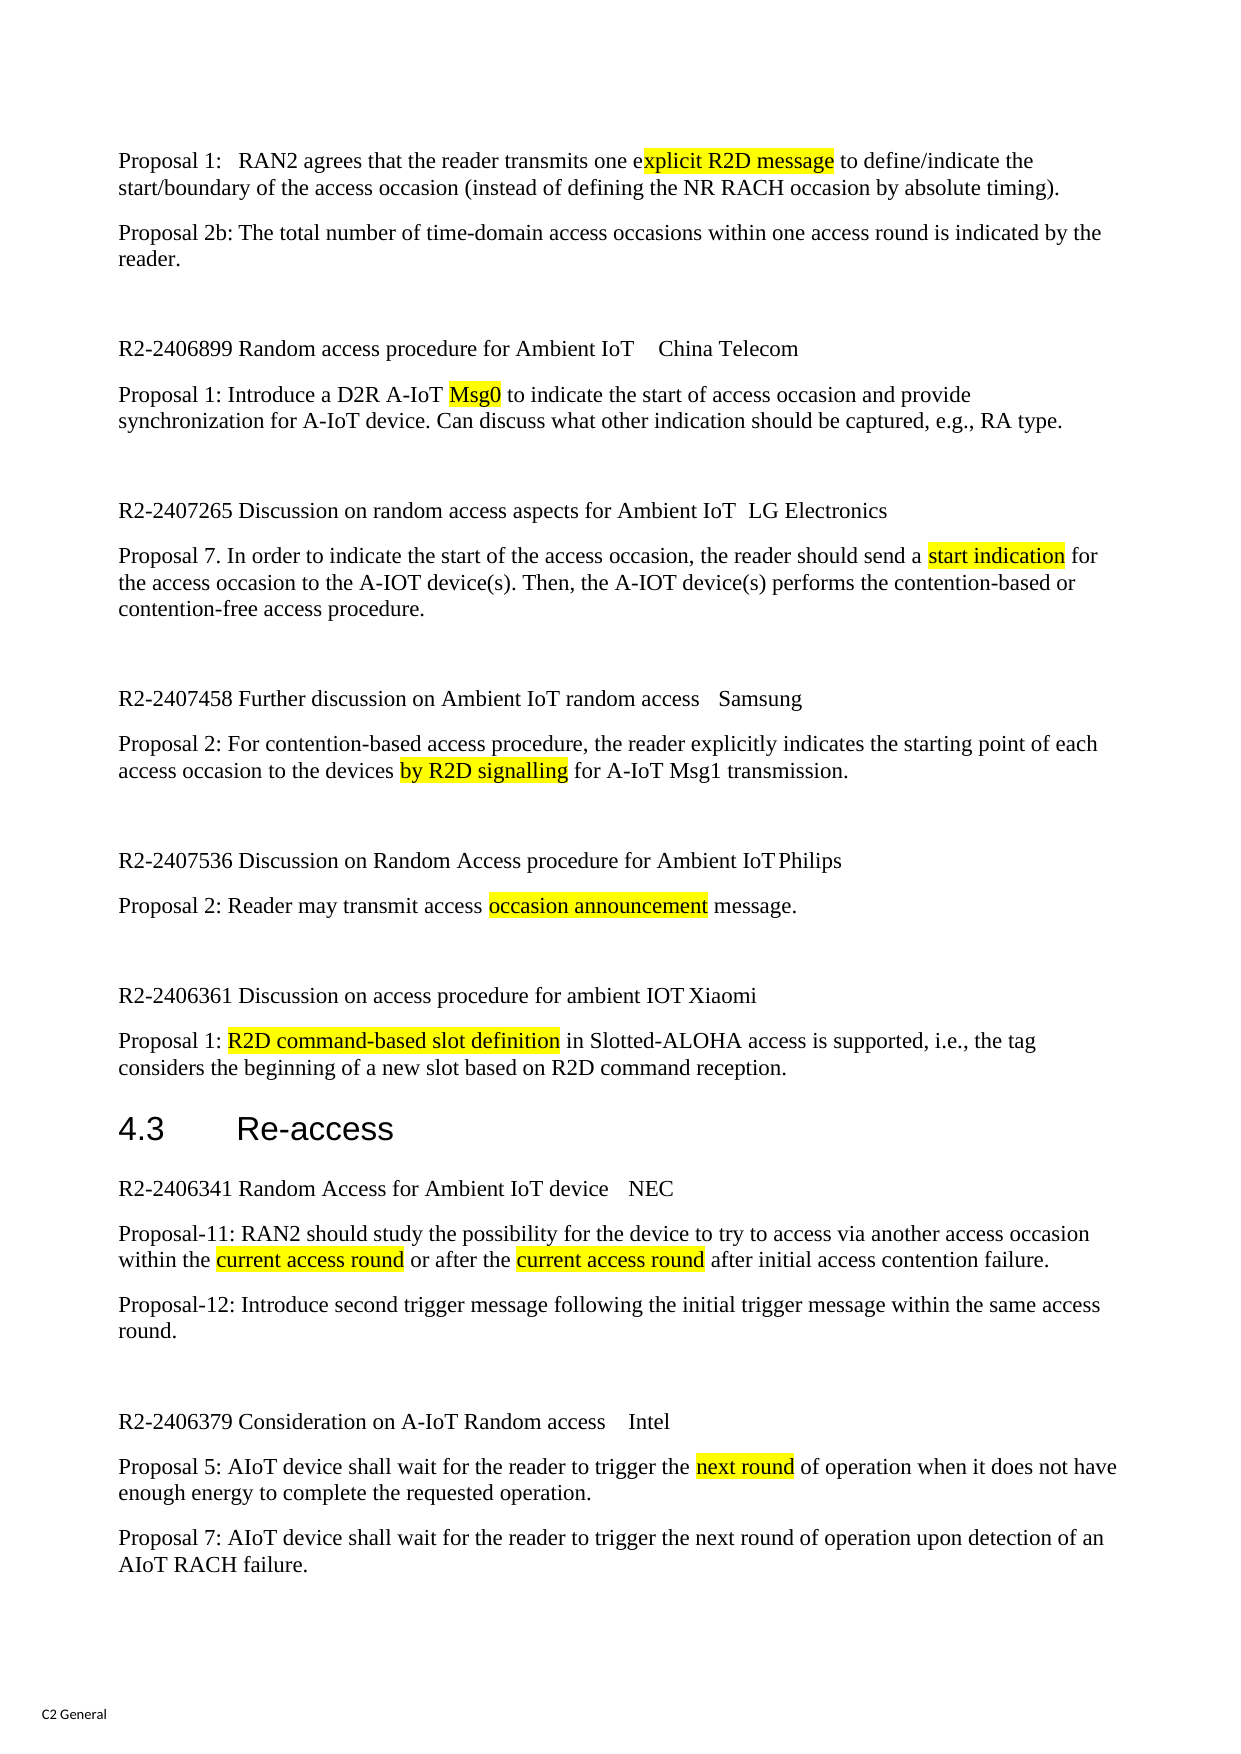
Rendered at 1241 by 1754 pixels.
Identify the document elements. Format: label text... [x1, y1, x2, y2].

text Proposal 2: Reader may transmit access occasion announcement message. [708, 892, 1122, 918]
text R2-2406341 Random Access for Ambient IoT device NEC [118, 1175, 1122, 1201]
text Proposal-11: RAN2 should study the possibility for the device to try to access via another access occasion within the current access round or after the current access round after initial access contention failure. [118, 1220, 1122, 1272]
text Proposal 7: AIoT device shall wait for the reader to trigger the next round of operation upon detection of an AIoT RACH failure. [118, 1524, 1122, 1577]
text Proposal-12: Introduce second trigger message following the initial trigger message within the same access round. [118, 1291, 1122, 1344]
text Proposal 2: Reader may transmit access occasion announcement message. [118, 892, 489, 918]
text R2-2407265 Discussion on random access aspects for Ambient IoT LG Electronics [118, 497, 1122, 523]
text R2-2406899 Random access procedure for Ambient IoT China Telecom [118, 336, 1122, 362]
text R2-2407536 Discussion on Random Access procedure for Ambient IoT Philips [118, 847, 1122, 873]
text Proposal 1: RAN2 agrees that the reader transmits one explicit R2D message to define/indicate the start/boundary of the access occasion (instead of defining the NR RACH occasion by absolute timing). [118, 147, 1122, 200]
text R2-2407458 Further discussion on Ambient IoT random access Samsung [118, 685, 1122, 712]
text Proposal 2b: The total number of time-domain access occasions within one access round is indicated by the reader. [118, 219, 1122, 272]
text Proposal 2: For contention-based access procedure, the reader explicitly indicates the starting point of each access occasion to the devices by R2D signalling for A-IoT Msg1 transmission. [118, 730, 1122, 783]
text Proposal 5: AIoT device shall wait for the reader to trigger the next round of operation when it does not have enough energy to complete the requested operation. [118, 1453, 1122, 1506]
text Proposal 1: R2D command-based slot definition in Slotted-ALOHA access is supported, i.e., the tag considers the beginning of a new slot based on R2D command reception. [118, 1027, 1122, 1080]
text Proposal 1: Introduce a D2R A-IoT Msg0 to indicate the start of access occasion and provide synchronization for A-IoT device. Can discuss what other indication should be captured, e.g., RA type. [118, 381, 1122, 433]
text R2-2406361 Discussion on access procedure for ambient IOT Xiaomi [118, 982, 1122, 1008]
text R2-2406379 Consideration on A-IoT Random access Intel [118, 1408, 1122, 1434]
text Proposal 7. In order to indicate the start of the access occasion, the reader should send a start indication for the access occasion to the A-IOT device(s). Then, the A-IOT device(s) performs the contention-based or contention-free access procedure. [118, 542, 1122, 621]
subtitle 4.3 Re-access [118, 1109, 1122, 1148]
